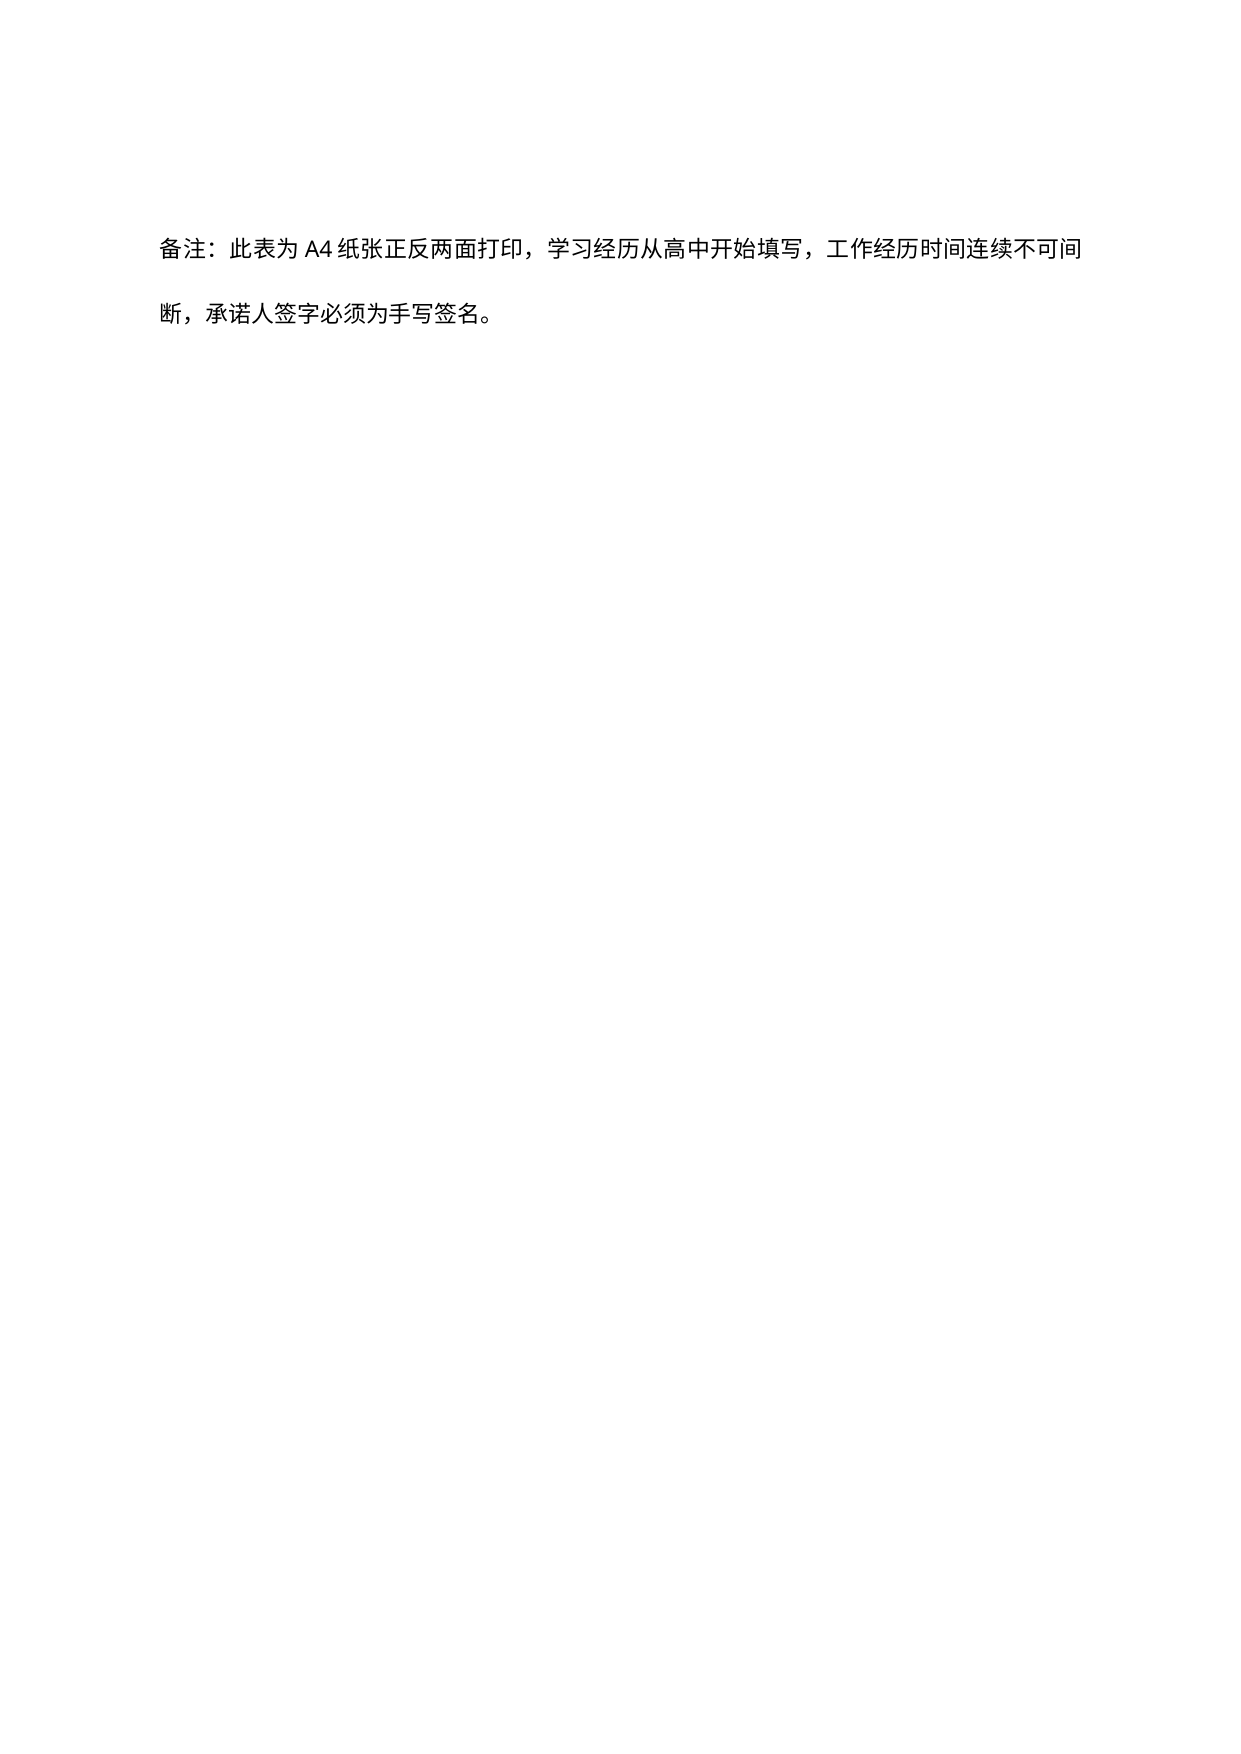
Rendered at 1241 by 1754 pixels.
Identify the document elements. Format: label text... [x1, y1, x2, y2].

text 备注：此表为A4纸张正反两面打印，学习经历从高中开始填写，工作经历时间连续不可间断，承诺人签字必须为手写签名。 [159, 215, 1087, 345]
